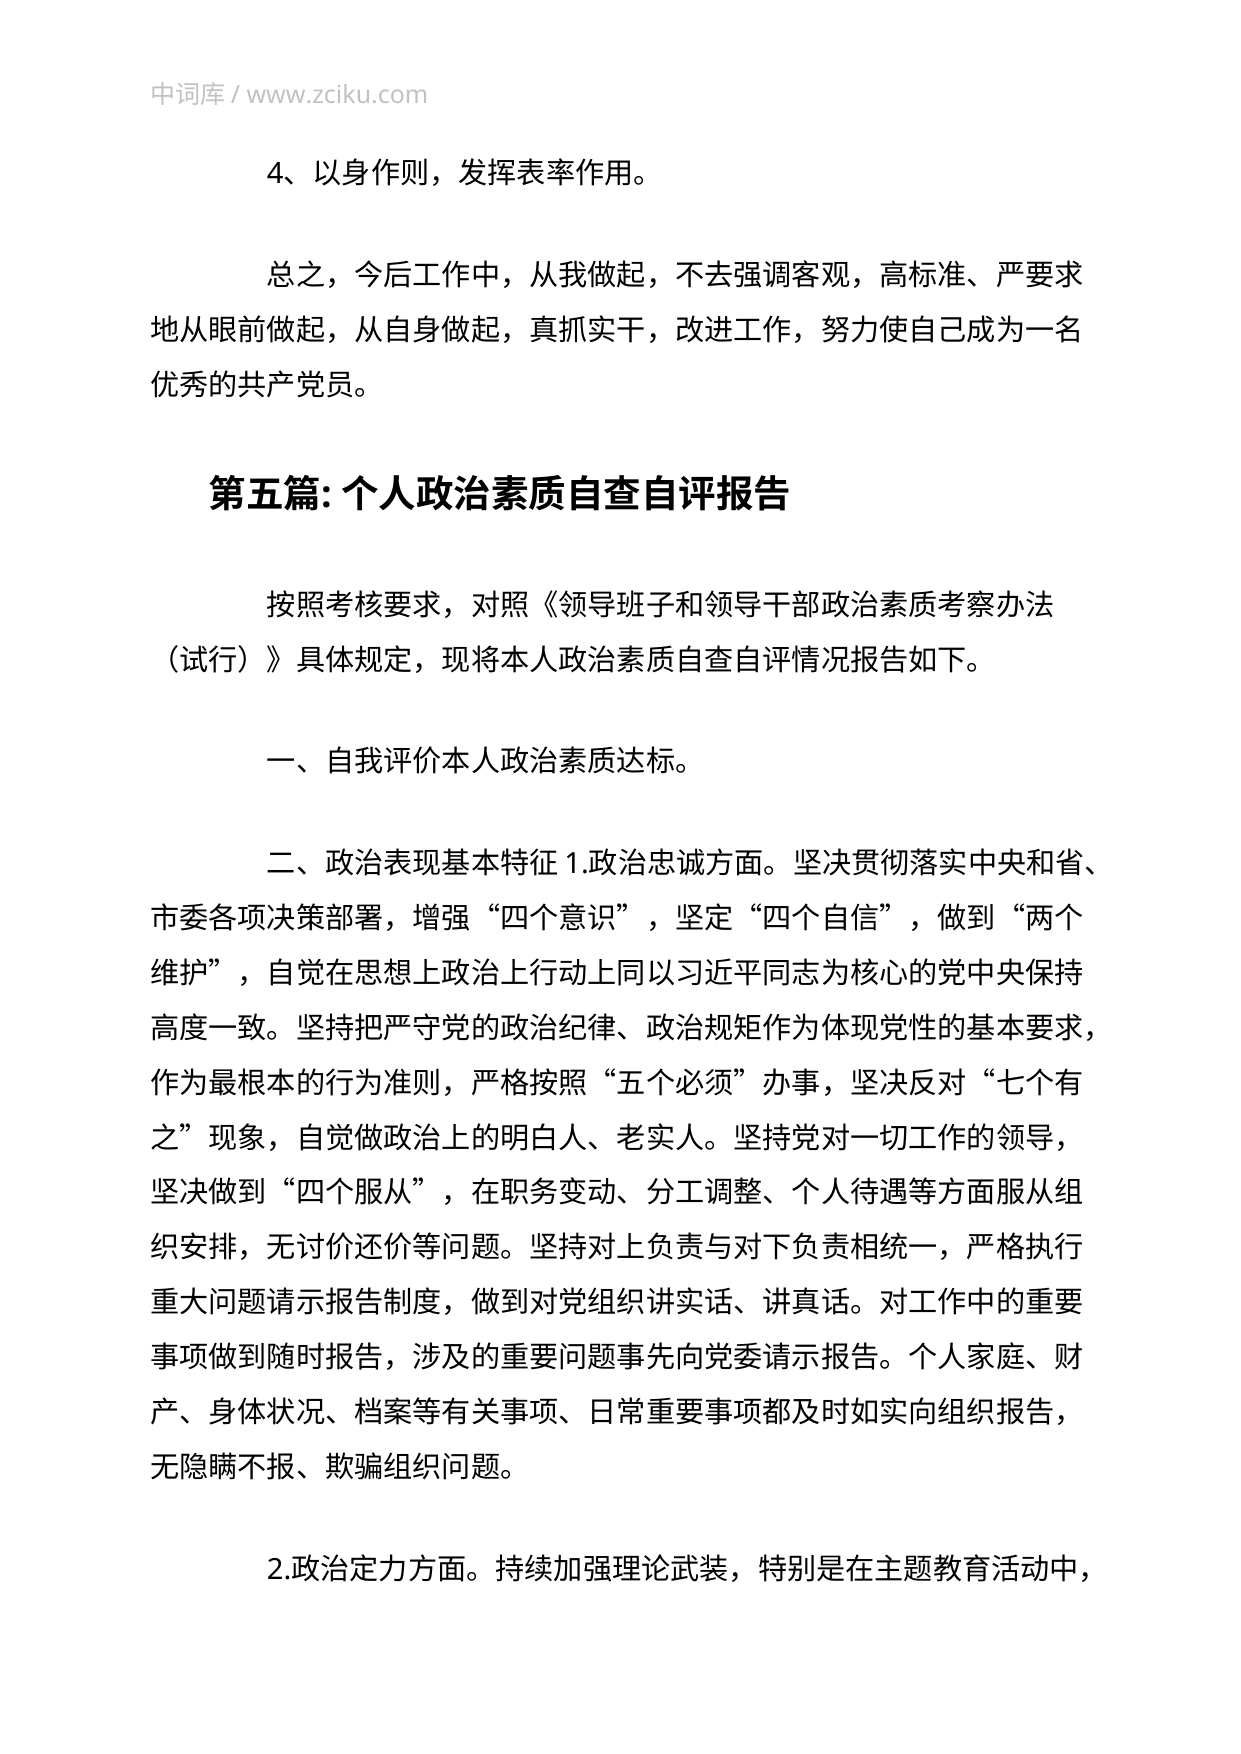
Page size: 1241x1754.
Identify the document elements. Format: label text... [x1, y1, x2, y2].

text 4、以身作则，发挥表率作用。 [150, 150, 1090, 192]
text 按照考核要求，对照《领导班子和领导干部政治素质考察办法（试行）》具体规定，现将本人政治素质自查自评情况报告如下。 [150, 581, 1090, 678]
text 总之，今后工作中，从我做起，不去强调客观，高标准、严要求地从眼前做起，从自身做起，真抓实干，改进工作，努力使自己成为一名优秀的共产党员。 [150, 252, 1090, 404]
text 第五篇: 个人政治素质自查自评报告 [150, 463, 1090, 518]
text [150, 1545, 1090, 1588]
text 一、自我评价本人政治素质达标。 [150, 738, 1090, 780]
text 二、政治表现基本特征1.政治忠诚方面。坚决贯彻落实中央和省、市委各项决策部署，增强“四个意识”，坚定“四个自信”，做到“两个维护”，自觉在思想上政治上行动上同以习近平同志为核心的党中央保持高度一致。坚持把严守党的政治纪律、政治规矩作为体现党性的基本要求，作为最根本的行为准则，严格按照“五个必须”办事，坚决反对“七个有之”现象，自觉做政治上的明白人、老实人。坚持党对一切工作的领导，坚决做到“四个服从”，在职务变动、分工调整、个人待遇等方面服从组织安排，无讨价还价等问题。坚持对上负责与对下负责相统一，严格执行重大问题请示报告制度，做到对党组织讲实话、讲真话。对工作中的重要事项做到随时报告，涉及的重要问题事先向党委请示报告。个人家庭、财产、身体状况、档案等有关事项、日常重要事项都及时如实向组织报告，无隐瞒不报、欺骗组织问题。 [150, 839, 1090, 1486]
